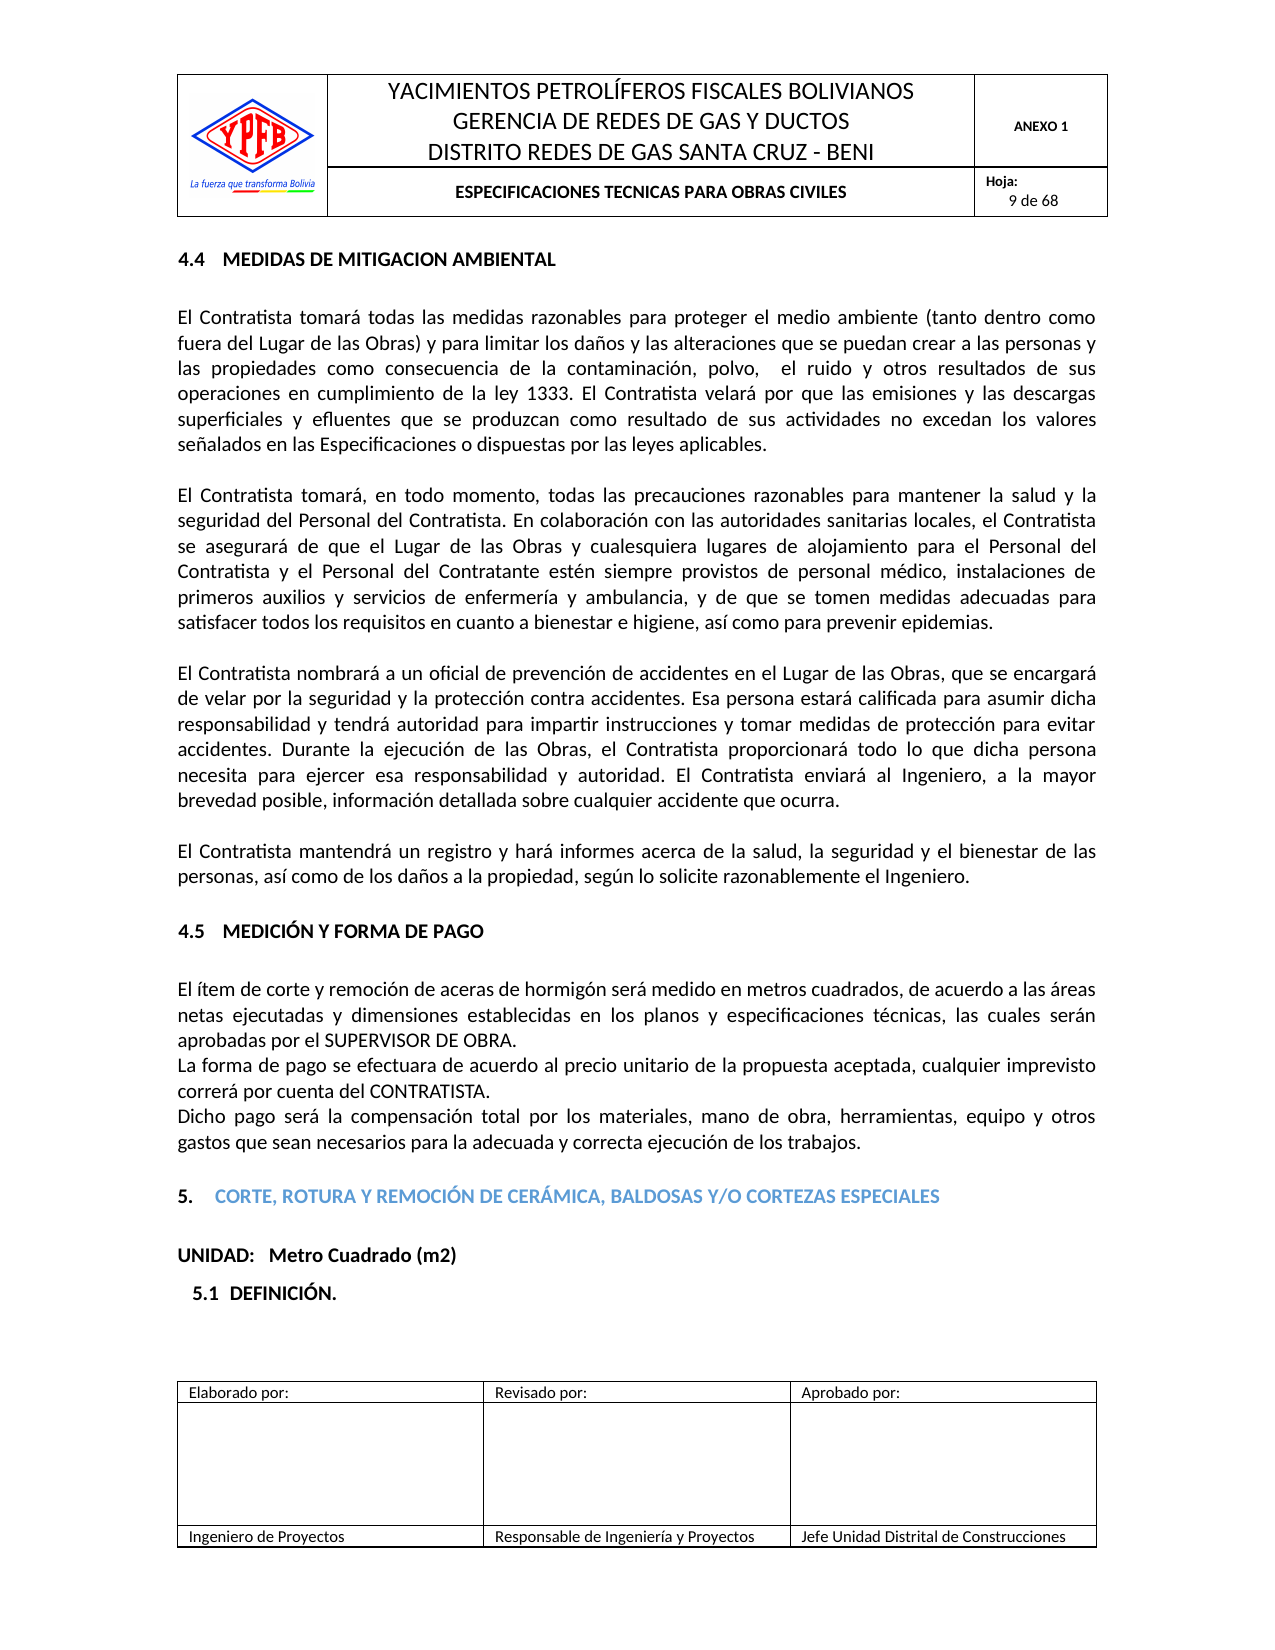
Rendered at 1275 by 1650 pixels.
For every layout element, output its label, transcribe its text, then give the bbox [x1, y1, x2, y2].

text El Contratista tomará, en todo momento, todas las precauciones razonables para mantener la salud y la seguridad del Personal del Contratista. En colaboración con las autoridades sanitarias locales, el Contratista se asegurará de que el Lugar de las Obras y cualesquiera lugares de alojamiento para el Personal del Contratista y el Personal del Contratante estén siempre provistos de personal médico, instalaciones de primeros auxilios y servicios de enfermería y ambulancia, y de que se tomen medidas adecuadas para satisfacer todos los requisitos en cuanto a bienestar e higiene, así como para prevenir epidemias. [177, 482, 1098, 635]
text La forma de pago se efectuara de acuerdo al precio unitario de la propuesta aceptada, cualquier imprevisto correrá por cuenta del CONTRATISTA. [177, 1053, 1098, 1103]
list CORTE, ROTURA Y REMOCIÓN DE CERÁMICA, BALDOSAS Y/O CORTEZAS ESPECIALES [177, 1183, 1098, 1209]
list DEFINICIÓN. [192, 1280, 1098, 1305]
text El Contratista mantendrá un registro y hará informes acerca de la salud, la seguridad y el bienestar de las personas, así como de los daños a la propiedad, según lo solicite razonablemente el Ingeniero. [177, 838, 1098, 889]
text El ítem de corte y remoción de aceras de hormigón será medido en metros cuadrados, de acuerdo a las áreas netas ejecutadas y dimensiones establecidas en los planos y especificaciones técnicas, las cuales serán aprobadas por el SUPERVISOR DE OBRA. [177, 976, 1098, 1053]
text El Contratista tomará todas las medidas razonables para proteger el medio ambiente (tanto dentro como fuera del Lugar de las Obras) y para limitar los daños y las alteraciones que se puedan crear a las personas y las propiedades como consecuencia de la contaminación, polvo, el ruido y otros resultados de sus operaciones en cumplimiento de la ley 1333. El Contratista velará por que las emisiones y las descargas superficiales y efluentes que se produzcan como resultado de sus actividades no excedan los valores señalados en las Especificaciones o dispuestas por las leyes aplicables. [177, 304, 1098, 457]
list MEDIDAS DE MITIGACION AMBIENTAL [178, 246, 1098, 271]
picture [188, 93, 316, 198]
list MEDICIÓN Y FORMA DE PAGO [178, 918, 1098, 943]
text Dicho pago será la compensación total por los materiales, mano de obra, herramientas, equipo y otros gastos que sean necesarios para la adecuada y correcta ejecución de los trabajos. [177, 1103, 1098, 1154]
subtitle UNIDAD: Metro Cuadrado (m2) [177, 1242, 1098, 1267]
text El Contratista nombrará a un oficial de prevención de accidentes en el Lugar de las Obras, que se encargará de velar por la seguridad y la protección contra accidentes. Esa persona estará calificada para asumir dicha responsabilidad y tendrá autoridad para impartir instrucciones y tomar medidas de protección para evitar accidentes. Durante la ejecución de las Obras, el Contratista proporcionará todo lo que dicha persona necesita para ejercer esa responsabilidad y autoridad. El Contratista enviará al Ingeniero, a la mayor brevedad posible, información detallada sobre cualquier accidente que ocurra. [177, 660, 1098, 813]
